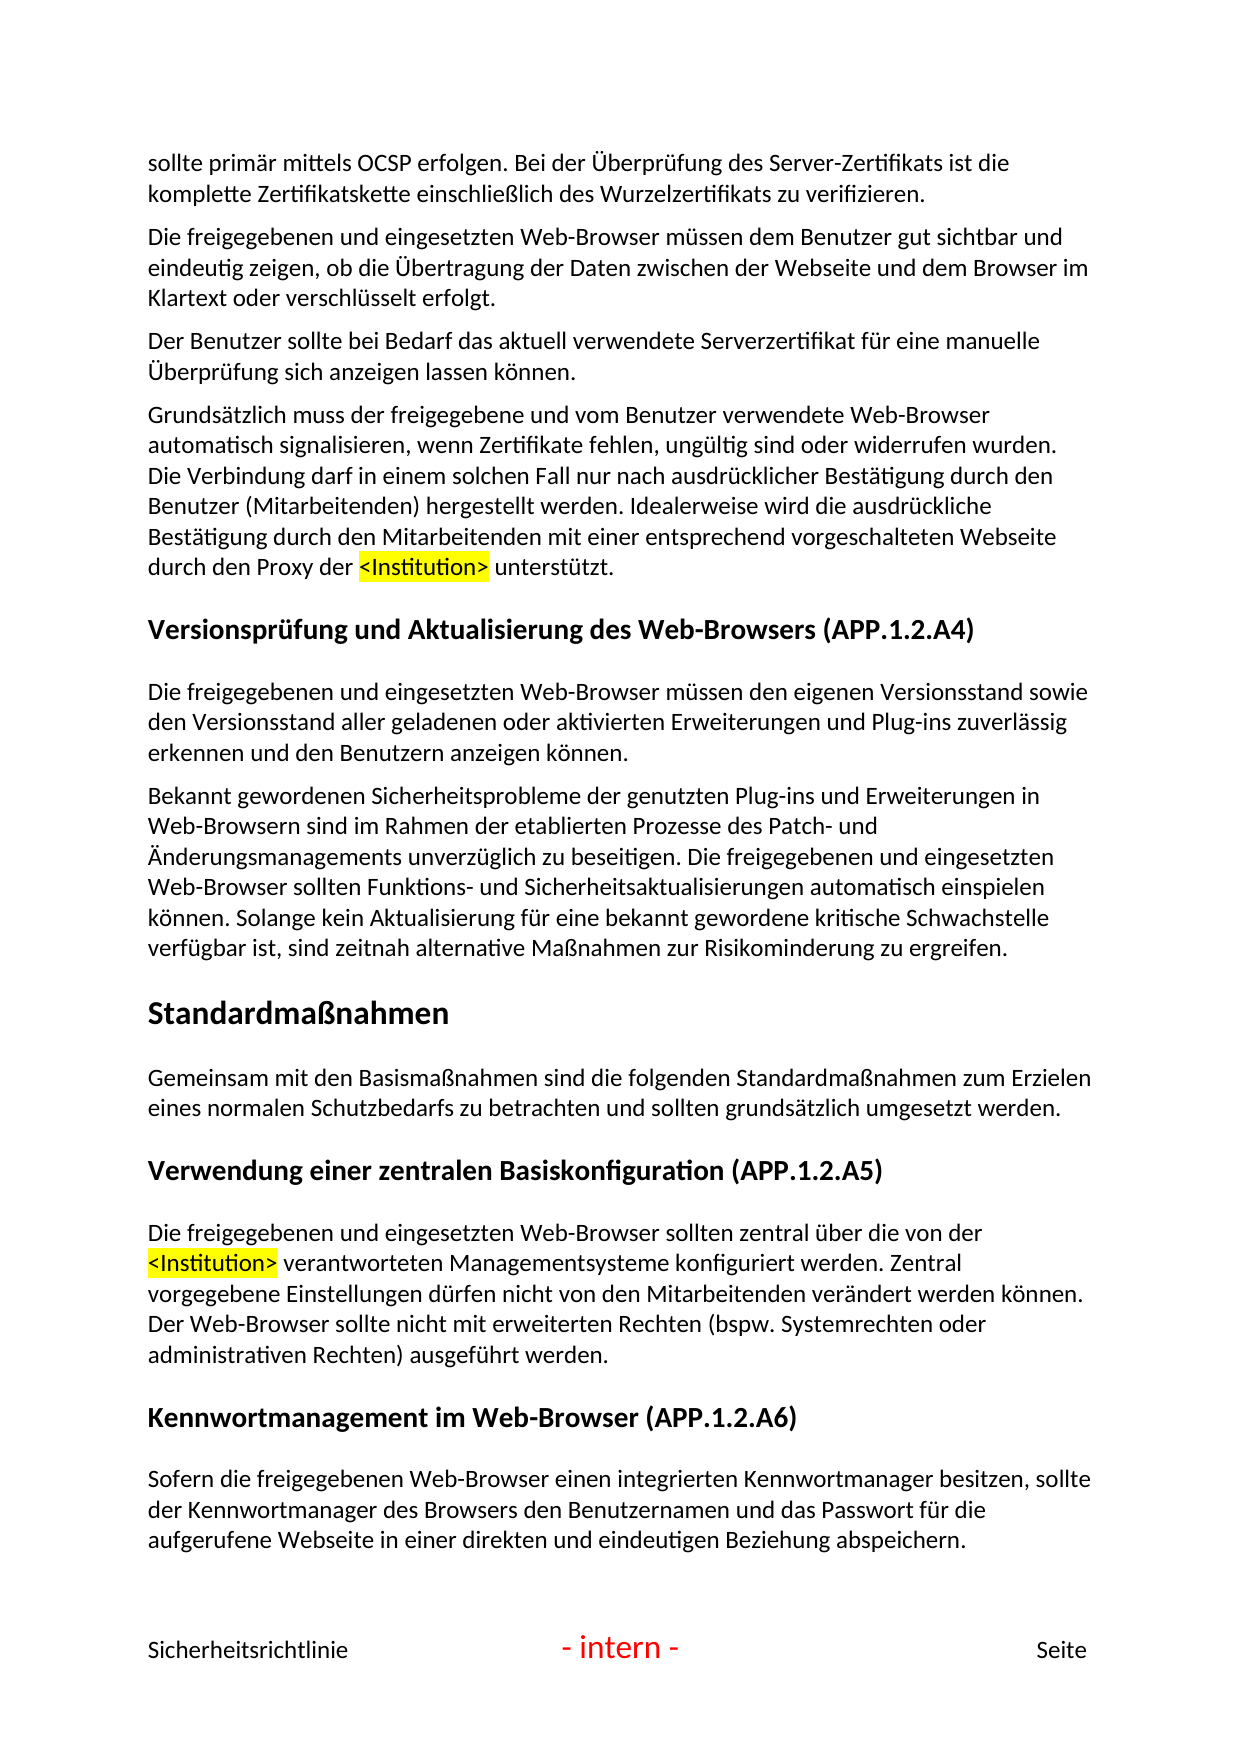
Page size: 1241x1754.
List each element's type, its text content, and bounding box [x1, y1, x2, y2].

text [148, 148, 1093, 209]
text Sofern die freigegebenen Web-Browser einen integrierten Kennwortmanager besitzen, sollte der Kennwortmanager des Browsers den Benutzernamen und das Passwort für die aufgerufene Webseite in einer direkten und eindeutigen Beziehung abspeichern. [148, 1464, 1093, 1555]
subtitle Kennwortmanagement im Web-Browser (APP.1.2.A6) [148, 1399, 1093, 1434]
text Grundsätzlich muss der freigegebene und vom Benutzer verwendete Web-Browser automatisch signalisieren, wenn Zertifikate fehlen, ungültig sind oder widerrufen wurden. Die Verbindung darf in einem solchen Fall nur nach ausdrücklicher Bestätigung durch den Benutzer (Mitarbeitenden) hergestellt werden. Idealerweise wird die ausdrückliche Bestätigung durch den Mitarbeitenden mit einer entsprechend vorgeschalteten Webseite durch den Proxy der <Institution> unterstützt. [148, 399, 1093, 582]
text Der Benutzer sollte bei Bedarf das aktuell verwendete Serverzertifikat für eine manuelle Überprüfung sich anzeigen lassen können. [148, 325, 1093, 386]
text Gemeinsam mit den Basismaßnahmen sind die folgenden Standardmaßnahmen zum Erzielen eines normalen Schutzbedarfs zu betrachten und sollten grundsätzlich umgesetzt werden. [148, 1062, 1093, 1123]
text Bekannt gewordenen Sicherheitsprobleme der genutzten Plug-ins und Erweiterungen in Web-Browsern sind im Rahmen der etablierten Prozesse des Patch- und Änderungsmanagements unverzüglich zu beseitigen. Die freigegebenen und eingesetzten Web-Browser sollten Funktions- und Sicherheitsaktualisierungen automatisch einspielen können. Solange kein Aktualisierung für eine bekannt gewordene kritische Schwachstelle verfügbar ist, sind zeitnah alternative Maßnahmen zur Risikominderung zu ergreifen. [148, 780, 1093, 963]
text Die freigegebenen und eingesetzten Web-Browser müssen den eigenen Versionsstand sowie den Versionsstand aller geladenen oder aktivierten Erweiterungen und Plug-ins zuverlässig erkennen und den Benutzern anzeigen können. [148, 676, 1093, 767]
subtitle Standardmaßnahmen [148, 992, 1093, 1033]
subtitle Verwendung einer zentralen Basiskonfiguration (APP.1.2.A5) [148, 1152, 1093, 1188]
subtitle Versionsprüfung und Aktualisierung des Web-Browsers (APP.1.2.A4) [148, 611, 1093, 647]
text Die freigegebenen und eingesetzten Web-Browser sollten zentral über die von der <Institution> verantworteten Managementsysteme konfiguriert werden. Zentral vorgegebene Einstellungen dürfen nicht von den Mitarbeitenden verändert werden können. Der Web-Browser sollte nicht mit erweiterten Rechten (bspw. Systemrechten oder administrativen Rechten) ausgeführt werden. [148, 1217, 1093, 1370]
text Die freigegebenen und eingesetzten Web-Browser müssen dem Benutzer gut sichtbar und eindeutig zeigen, ob die Übertragung der Daten zwischen der Webseite und dem Browser im Klartext oder verschlüsselt erfolgt. [148, 221, 1093, 313]
